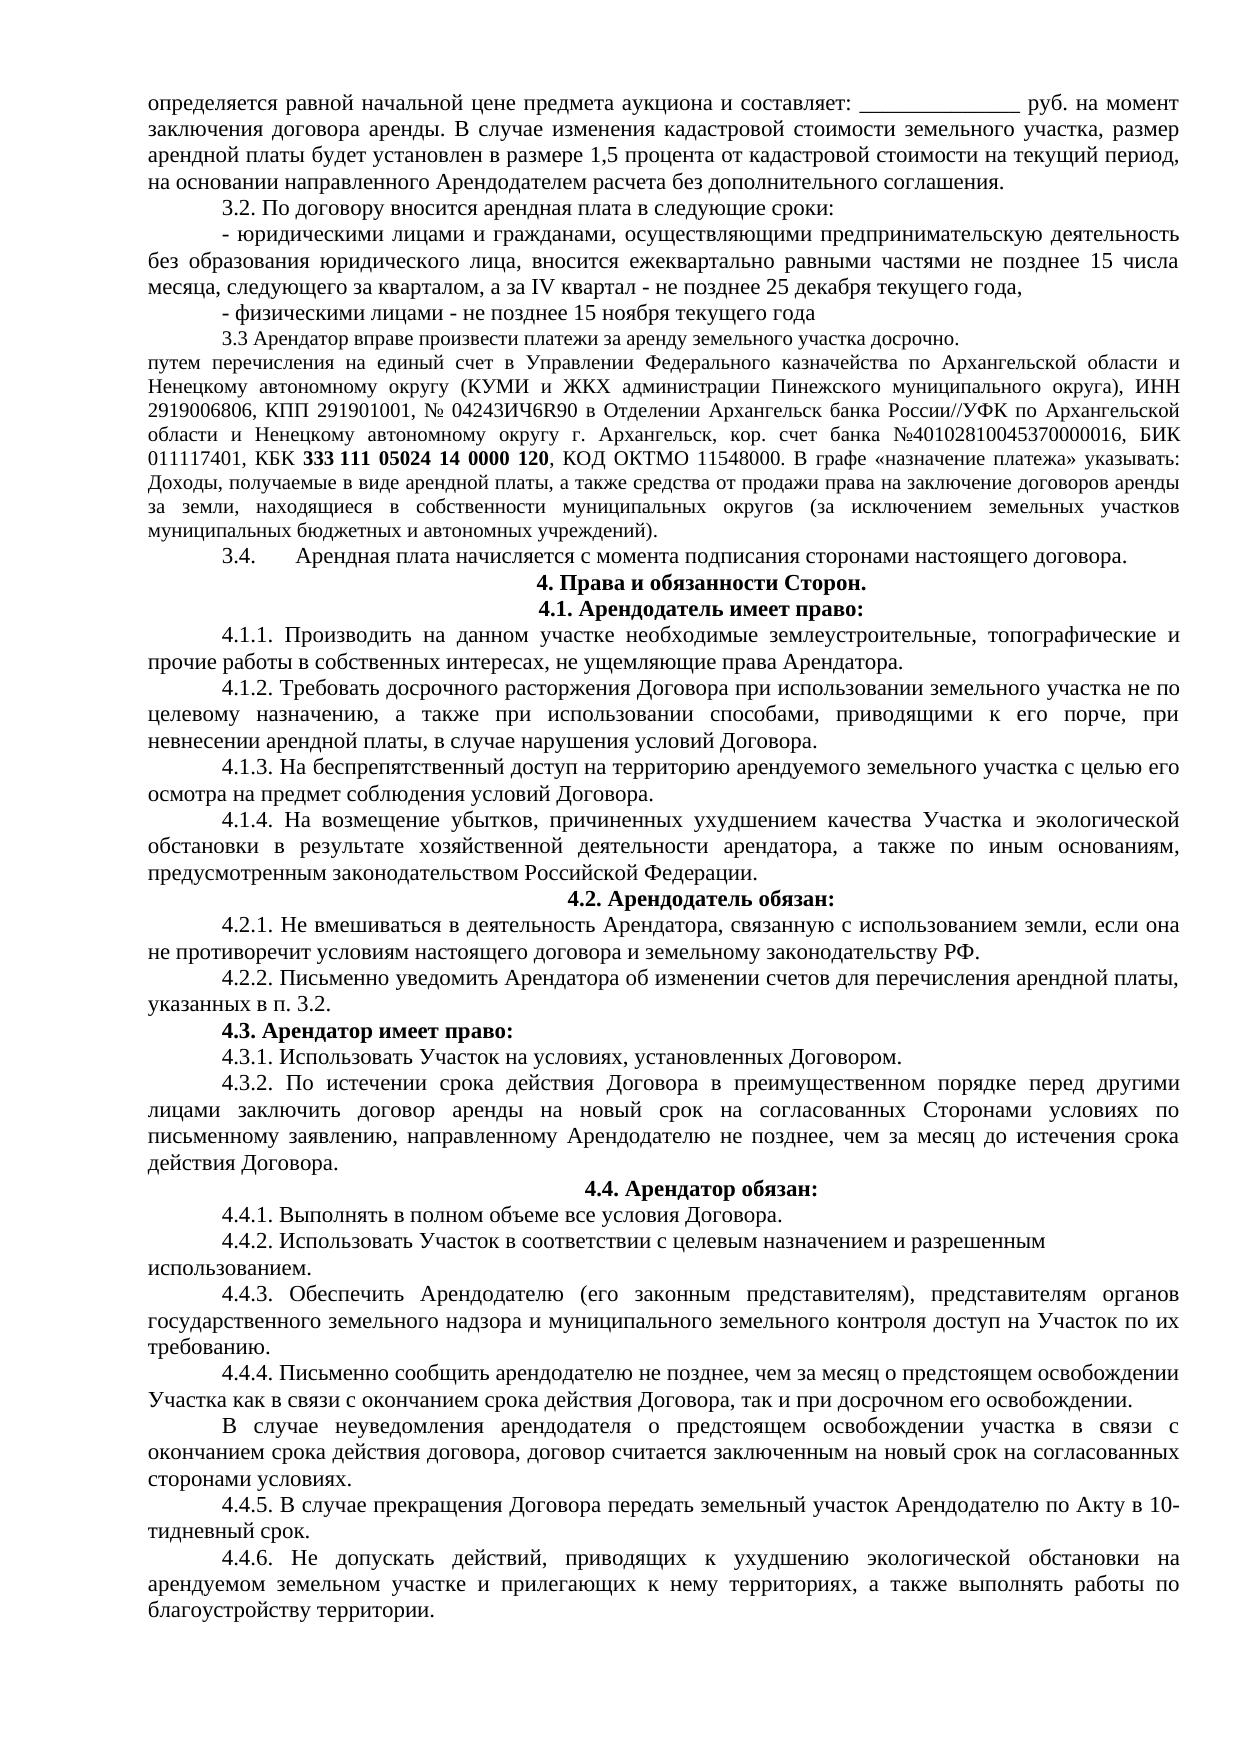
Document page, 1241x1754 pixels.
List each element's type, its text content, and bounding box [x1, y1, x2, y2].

text 4.4.5. В случае прекращения Договора передать земельный участок Арендодателю по Акту в 10-тидневный срок. [148, 1491, 1181, 1544]
text - физическими лицами - не позднее 15 ноября текущего года [148, 299, 1181, 326]
text путем перечисления на единый счет в Управлении Федерального казначейства по Архангельской области и Ненецкому автономному округу (КУМИ и ЖКХ администрации Пинежского муниципального округа), ИНН 2919006806, КПП 291901001, № 04243ИЧ6R90 в Отделении Архангельск банка России//УФК по Архангельской области и Ненецкому автономному округу г. Архангельск, кор. счет банка №40102810045370000016, БИК 011117401, КБК 333 111 05024 14 0000 120, КОД ОКТМО 11548000. В графе «назначение платежа» указывать: Доходы, получаемые в виде арендной платы, а также средства от продажи права на заключение договоров аренды за земли, находящиеся в собственности муниципальных округов (за исключением земельных участков муниципальных бюджетных и автономных учреждений). [148, 350, 1181, 542]
text 4.1.1. Производить на данном участке необходимые землеустроительные, топографические и прочие работы в собственных интересах, не ущемляющие права Арендатора. [148, 621, 1181, 674]
text 4.4.4. Письменно сообщить арендодателю не позднее, чем за месяц о предстоящем освобождении Участка как в связи с окончанием срока действия Договора, так и при досрочном его освобождении. [148, 1359, 1181, 1412]
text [148, 89, 1181, 194]
text 3.3 Арендатор вправе произвести платежи за аренду земельного участка досрочно. [148, 326, 1181, 350]
text 4.3.2. По истечении срока действия Договора в преимущественном порядке перед другими лицами заключить договор аренды на новый срок на согласованных Сторонами условиях по письменному заявлению, направленному Арендодателю не позднее, чем за месяц до истечения срока действия Договора. [148, 1069, 1181, 1175]
text 4.4.3. Обеспечить Арендодателю (его законным представителям), представителям органов государственного земельного надзора и муниципального земельного контроля доступ на Участок по их требованию. [148, 1280, 1181, 1359]
text 4.4.2. Использовать Участок в соответствии с целевым назначением и разрешенным использованием. [148, 1228, 1181, 1280]
text 4.1.4. На возмещение убытков, причиненных ухудшением качества Участка и экологической обстановки в результате хозяйственной деятельности арендатора, а также по иным основаниям, предусмотренным законодательством Российской Федерации. [148, 806, 1181, 885]
text 4.1.3. На беспрепятственный доступ на территорию арендуемого земельного участка с целью его осмотра на предмет соблюдения условий Договора. [148, 753, 1181, 806]
text 3.2. По договору вносится арендная плата в следующие сроки: [148, 194, 1181, 220]
text 4.4.6. Не допускать действий, приводящих к ухудшению экологической обстановки на арендуемом земельном участке и прилегающих к нему территориях, а также выполнять работы по благоустройству территории. [148, 1544, 1181, 1623]
text В случае неуведомления арендодателя о предстоящем освобождении участка в связи с окончанием срока действия договора, договор считается заключенным на новый срок на согласованных сторонами условиях. [148, 1412, 1181, 1491]
text 4.4.1. Выполнять в полном объеме все условия Договора. [148, 1201, 1181, 1228]
text 3.4. Арендная плата начисляется с момента подписания сторонами настоящего договора. [148, 542, 1181, 569]
text 4.2.2. Письменно уведомить Арендатора об изменении счетов для перечисления арендной платы, указанных в п. 3.2. [148, 964, 1181, 1017]
text 4.2. Арендодатель обязан: [148, 885, 1181, 911]
text 4.3. Арендатор имеет право: [148, 1017, 1181, 1043]
text 4.1. Арендодатель имеет право: [148, 595, 1181, 621]
text 4. Права и обязанности Сторон. [148, 569, 1181, 595]
text 4.1.2. Требовать досрочного расторжения Договора при использовании земельного участка не по целевому назначению, а также при использовании способами, приводящими к его порче, при невнесении арендной платы, в случае нарушения условий Договора. [148, 674, 1181, 753]
text 4.3.1. Использовать Участок на условиях, установленных Договором. [148, 1043, 1181, 1069]
text 4.4. Арендатор обязан: [148, 1175, 1181, 1201]
text 4.2.1. Не вмешиваться в деятельность Арендатора, связанную с использованием земли, если она не противоречит условиям настоящего договора и земельному законодательству РФ. [148, 911, 1181, 964]
text - юридическими лицами и гражданами, осуществляющими предпринимательскую деятельность без образования юридического лица, вносится ежеквартально равными частями не позднее 15 числа месяца, следующего за кварталом, а за IV квартал - не позднее 25 декабря текущего года, [148, 220, 1181, 299]
